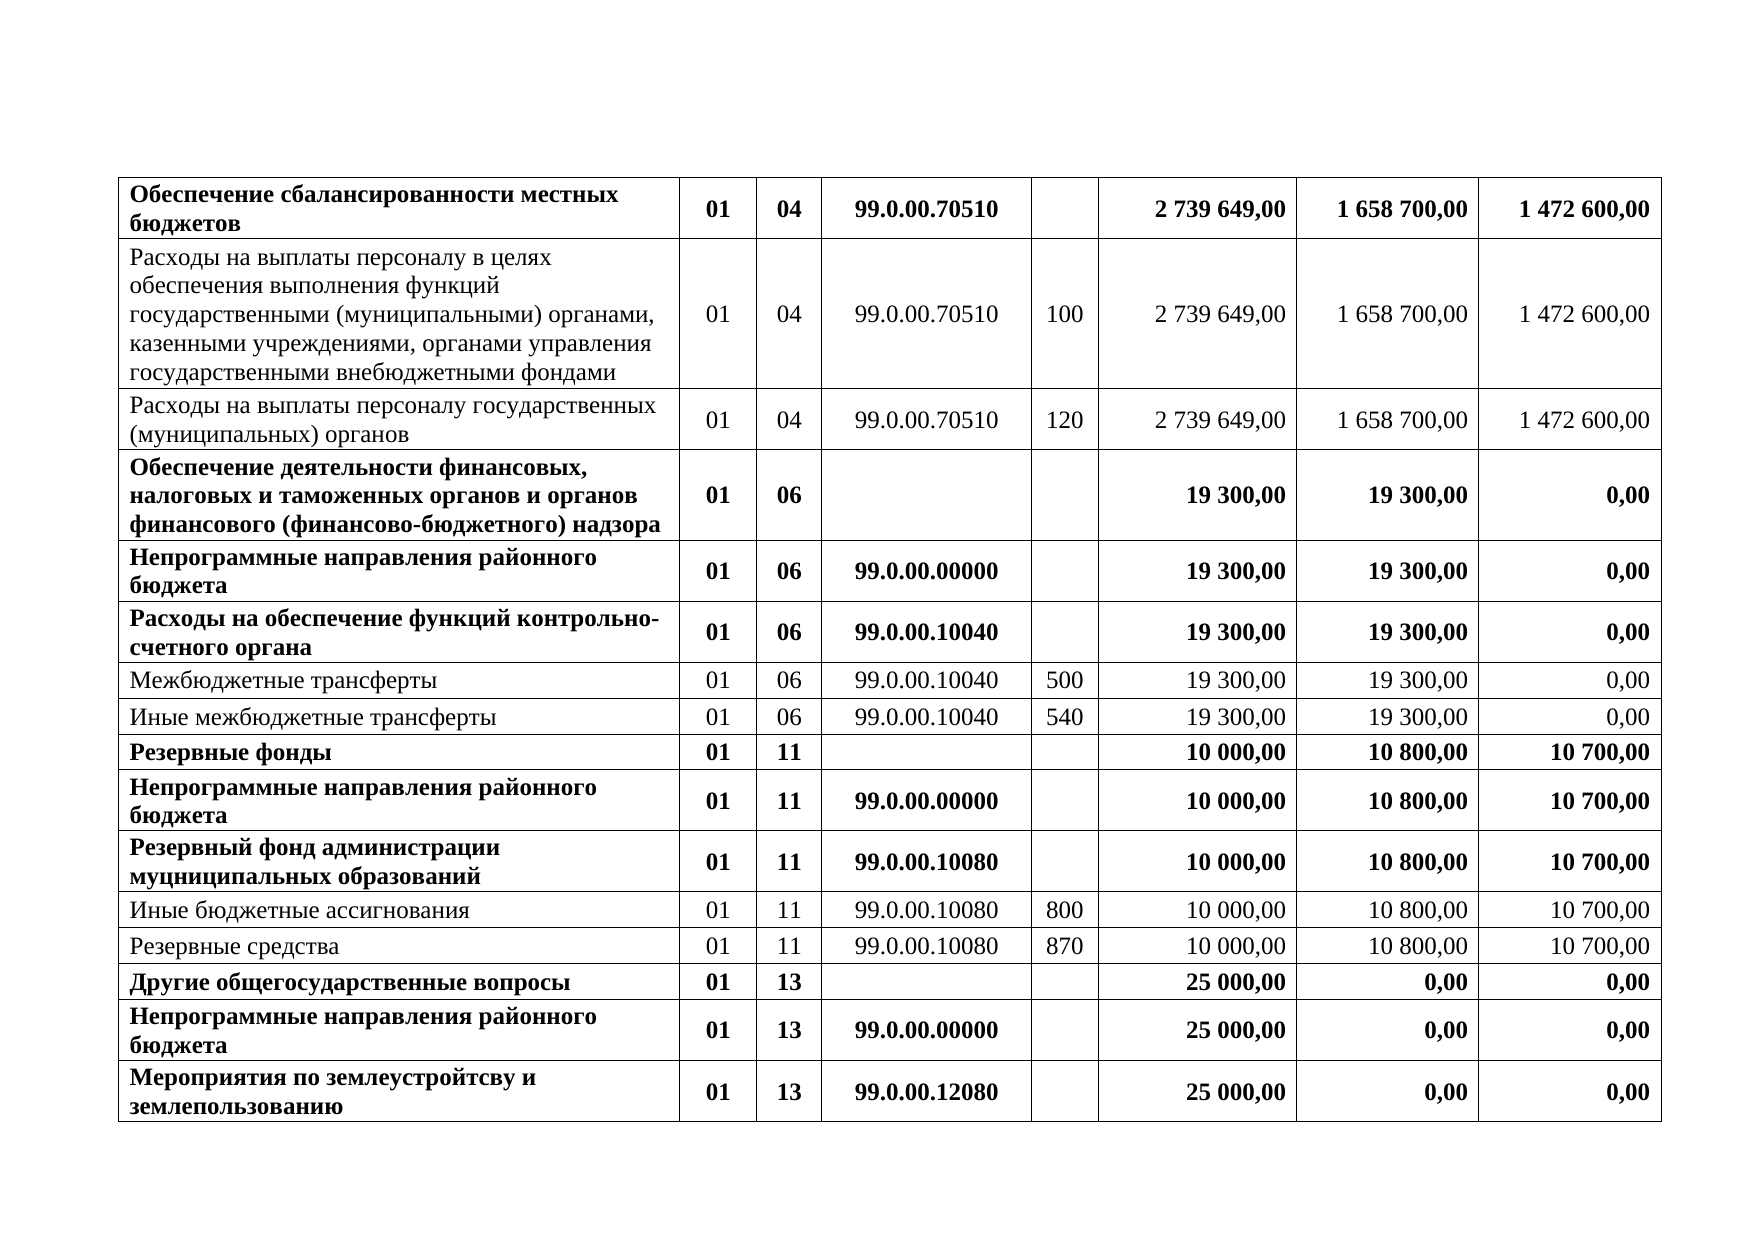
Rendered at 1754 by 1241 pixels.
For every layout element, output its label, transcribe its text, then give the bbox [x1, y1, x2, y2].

table_cell 0,00 [1479, 964, 1661, 999]
table_cell 120 [1032, 389, 1098, 449]
table_cell 01 [680, 389, 756, 449]
table_cell 01 [680, 770, 756, 830]
table_cell 0,00 [1479, 450, 1661, 540]
table_cell Резервные средства [119, 928, 679, 963]
table_cell Мероприятия по землеустройтсву и землепользованию [119, 1061, 679, 1121]
table_cell 11 [757, 831, 821, 891]
table_cell 01 [680, 663, 756, 697]
table_cell 01 [680, 450, 756, 540]
table_cell [1032, 1061, 1098, 1121]
table_cell 10 800,00 [1297, 928, 1478, 963]
table_cell [1032, 831, 1098, 891]
table_cell 19 300,00 [1297, 699, 1478, 733]
table_cell Иные межбюджетные трансферты [119, 699, 679, 733]
table_cell 0,00 [1297, 964, 1478, 999]
table_cell 01 [680, 1000, 756, 1060]
table_cell [822, 450, 1031, 540]
table_cell [1032, 735, 1098, 769]
table_cell Расходы на обеспечение функций контрольно- счетного органа [119, 602, 679, 662]
table_cell 0,00 [1479, 663, 1661, 697]
table_cell 99.0.00.00000 [822, 770, 1031, 830]
table_cell Расходы на выплаты персоналу государственных (муниципальных) органов [119, 389, 679, 449]
table_cell 10 000,00 [1099, 892, 1296, 927]
table_cell 19 300,00 [1099, 450, 1296, 540]
table_cell 10 800,00 [1297, 831, 1478, 891]
table_cell 10 800,00 [1297, 735, 1478, 769]
table_cell 10 700,00 [1479, 892, 1661, 927]
table_cell 500 [1032, 663, 1098, 697]
table_cell 06 [757, 663, 821, 697]
table_cell 01 [680, 735, 756, 769]
table_cell 19 300,00 [1099, 699, 1296, 733]
table_cell 0,00 [1479, 699, 1661, 733]
table_cell Резервный фонд администрации муцниципальных образований [119, 831, 679, 891]
table_cell 1 658 700,00 [1297, 389, 1478, 449]
table_cell [822, 735, 1031, 769]
table_cell Резервные фонды [119, 735, 679, 769]
table_cell Непрограммные направления районного бюджета [119, 541, 679, 601]
table_cell 13 [757, 1061, 821, 1121]
table_cell 870 [1032, 928, 1098, 963]
table_cell 25 000,00 [1099, 964, 1296, 999]
table_cell 10 700,00 [1479, 735, 1661, 769]
table_cell 1 472 600,00 [1479, 239, 1661, 388]
table_cell 1 472 600,00 [1479, 178, 1661, 238]
table_cell [1032, 770, 1098, 830]
table_cell 01 [680, 928, 756, 963]
table_cell 04 [757, 239, 821, 388]
table_cell 19 300,00 [1297, 450, 1478, 540]
table_cell 99.0.00.70510 [822, 178, 1031, 238]
table_cell 1 658 700,00 [1297, 178, 1478, 238]
table_cell 11 [757, 928, 821, 963]
table_cell 2 739 649,00 [1099, 239, 1296, 388]
table_cell 01 [680, 239, 756, 388]
table_cell 10 700,00 [1479, 770, 1661, 830]
table_cell 19 300,00 [1297, 541, 1478, 601]
table_cell 1 472 600,00 [1479, 389, 1661, 449]
table_cell 10 800,00 [1297, 770, 1478, 830]
table_cell 01 [680, 964, 756, 999]
table_cell 01 [680, 699, 756, 733]
table_cell 10 000,00 [1099, 735, 1296, 769]
table_cell 99.0.00.10080 [822, 892, 1031, 927]
table_cell Обеспечение деятельности финансовых, налоговых и таможенных органов и органов финансового (финансово-бюджетного) надзора [119, 450, 679, 540]
table_cell 99.0.00.70510 [822, 239, 1031, 388]
table_cell 99.0.00.10040 [822, 602, 1031, 662]
table_cell 0,00 [1297, 1000, 1478, 1060]
table_cell 10 000,00 [1099, 770, 1296, 830]
table_cell 99.0.00.00000 [822, 541, 1031, 601]
table_cell Другие общегосударственные вопросы [119, 964, 679, 999]
table_cell 800 [1032, 892, 1098, 927]
table_cell [1032, 602, 1098, 662]
table_cell 0,00 [1479, 541, 1661, 601]
table_cell 0,00 [1479, 602, 1661, 662]
table_cell Непрограммные направления районного бюджета [119, 770, 679, 830]
table_cell 540 [1032, 699, 1098, 733]
table_cell 99.0.00.10040 [822, 699, 1031, 733]
table_cell 19 300,00 [1297, 663, 1478, 697]
table_cell 10 000,00 [1099, 928, 1296, 963]
table_cell 11 [757, 735, 821, 769]
table_cell [1032, 1000, 1098, 1060]
table_cell 01 [680, 831, 756, 891]
table_cell 2 739 649,00 [1099, 389, 1296, 449]
table_cell Иные бюджетные ассигнования [119, 892, 679, 927]
table_cell 2 739 649,00 [1099, 178, 1296, 238]
table_cell Непрограммные направления районного бюджета [119, 1000, 679, 1060]
table_cell 06 [757, 602, 821, 662]
table_cell 01 [680, 541, 756, 601]
table_cell 04 [757, 389, 821, 449]
table_cell 25 000,00 [1099, 1000, 1296, 1060]
table_cell 99.0.00.12080 [822, 1061, 1031, 1121]
table_cell 99.0.00.10040 [822, 663, 1031, 697]
table_cell Расходы на выплаты персоналу в целях обеспечения выполнения функций государственными (муниципальными) органами, казенными учреждениями, органами управления государственными внебюджетными фондами [119, 239, 679, 388]
table_cell [1032, 450, 1098, 540]
table_cell 19 300,00 [1297, 602, 1478, 662]
table_cell 06 [757, 541, 821, 601]
table_cell [1032, 964, 1098, 999]
table_cell 19 300,00 [1099, 541, 1296, 601]
table_cell 100 [1032, 239, 1098, 388]
table_cell Межбюджетные трансферты [119, 663, 679, 697]
table_cell 10 000,00 [1099, 831, 1296, 891]
table_cell 11 [757, 770, 821, 830]
table_cell 0,00 [1479, 1000, 1661, 1060]
table_cell 19 300,00 [1099, 602, 1296, 662]
table_cell [822, 964, 1031, 999]
table_cell 01 [680, 892, 756, 927]
table_cell 0,00 [1479, 1061, 1661, 1121]
table_cell 99.0.00.10080 [822, 928, 1031, 963]
table_cell 10 700,00 [1479, 831, 1661, 891]
table_cell 13 [757, 1000, 821, 1060]
table_cell [1032, 178, 1098, 238]
table_cell 25 000,00 [1099, 1061, 1296, 1121]
table_cell 01 [680, 1061, 756, 1121]
table_cell 0,00 [1297, 1061, 1478, 1121]
table_cell 99.0.00.00000 [822, 1000, 1031, 1060]
table_cell 19 300,00 [1099, 663, 1296, 697]
table_cell 1 658 700,00 [1297, 239, 1478, 388]
table_cell 06 [757, 450, 821, 540]
table_cell 01 [680, 178, 756, 238]
table_cell 01 [680, 602, 756, 662]
table_cell 06 [757, 699, 821, 733]
table_cell 10 800,00 [1297, 892, 1478, 927]
table_cell 99.0.00.10080 [822, 831, 1031, 891]
table_cell 04 [757, 178, 821, 238]
table_cell 99.0.00.70510 [822, 389, 1031, 449]
table_cell 10 700,00 [1479, 928, 1661, 963]
table_cell [1032, 541, 1098, 601]
table_cell Обеспечение сбалансированности местных бюджетов [119, 178, 679, 238]
table_cell 11 [757, 892, 821, 927]
table_cell 13 [757, 964, 821, 999]
